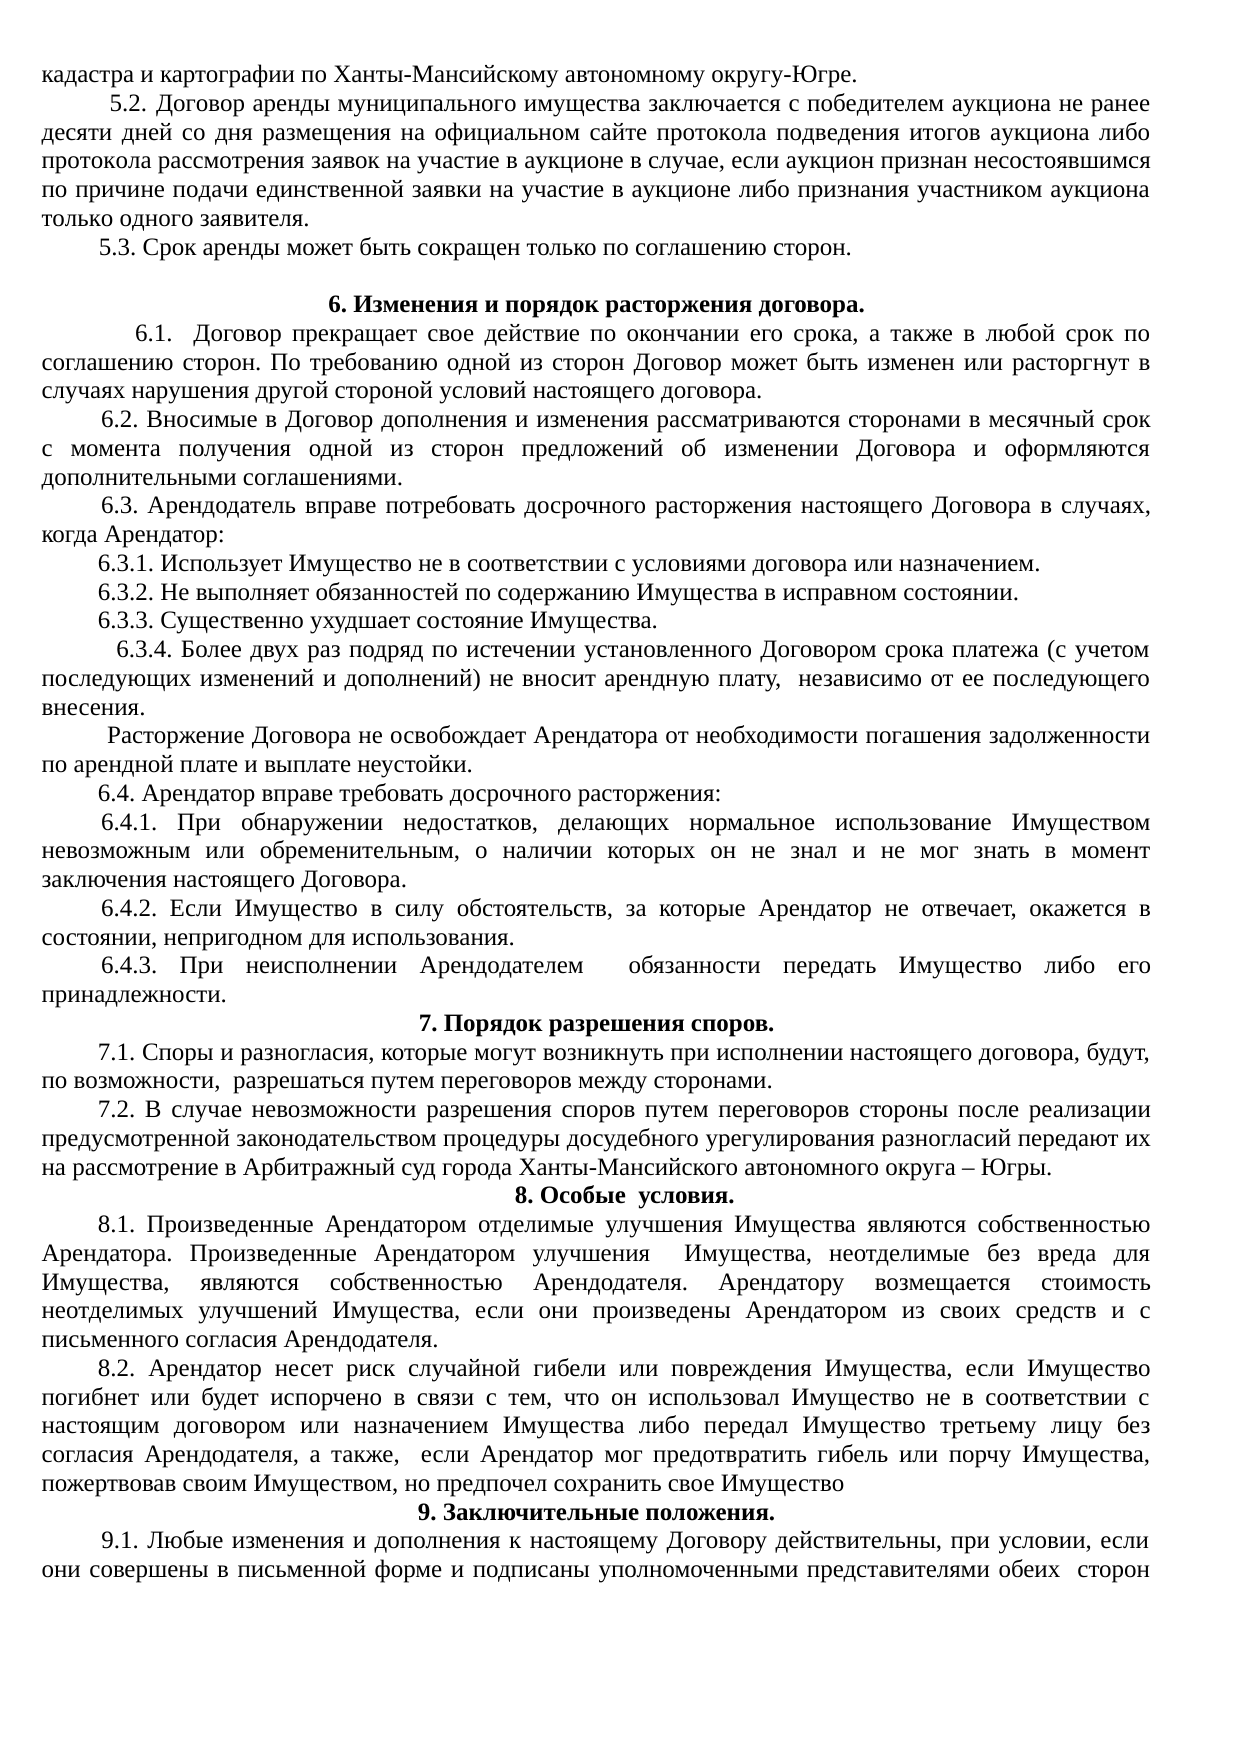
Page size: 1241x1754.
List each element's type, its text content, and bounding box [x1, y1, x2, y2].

text 8. Особые условия. [41, 1180, 1152, 1209]
text 7. Порядок разрешения споров. [41, 1008, 1152, 1037]
text 8.1. Произведенные Арендатором отделимые улучшения Имущества являются собственностью Арендатора. Произведенные Арендатором улучшения Имущества, неотделимые без вреда для Имущества, являются собственностью Арендодателя. Арендатору возмещается стоимость неотделимых улучшений Имущества, если они произведены Арендатором из своих средств и с письменного согласия Арендодателя. [41, 1209, 1152, 1353]
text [41, 59, 1152, 88]
text 6.4. Арендатор вправе требовать досрочного расторжения: [41, 778, 1152, 807]
text 5.2. Договор аренды муниципального имущества заключается с победителем аукциона не ранее десяти дней со дня размещения на официальном сайте протокола подведения итогов аукциона либо протокола рассмотрения заявок на участие в аукционе в случае, если аукцион признан несостоявшимся по причине подачи единственной заявки на участие в аукционе либо признания участником аукциона только одного заявителя. [41, 88, 1152, 232]
text 6. Изменения и порядок расторжения договора. [41, 289, 1152, 318]
text 6.4.3. При неисполнении Арендодателем обязанности передать Имущество либо его принадлежности. [41, 950, 1152, 1008]
text 9. Заключительные положения. [41, 1497, 1152, 1525]
text 6.2. Вносимые в Договор дополнения и изменения рассматриваются сторонами в месячный срок с момента получения одной из сторон предложений об изменении Договора и оформляются дополнительными соглашениями. [41, 404, 1152, 490]
text Расторжение Договора не освобождает Арендатора от необходимости погашения задолженности по арендной плате и выплате неустойки. [41, 720, 1152, 778]
text 7.1. Споры и разногласия, которые могут возникнуть при исполнении настоящего договора, будут, по возможности, разрешаться путем переговоров между сторонами. [41, 1037, 1152, 1094]
text 6.4.2. Если Имущество в силу обстоятельств, за которые Арендатор не отвечает, окажется в состоянии, непригодном для использования. [41, 893, 1152, 950]
text 5.3. Срок аренды может быть сокращен только по соглашению сторон. [41, 232, 1152, 260]
text 6.3.2. Не выполняет обязанностей по содержанию Имущества в исправном состоянии. [41, 577, 1152, 605]
text 6.4.1. При обнаружении недостатков, делающих нормальное использование Имуществом невозможным или обременительным, о наличии которых он не знал и не мог знать в момент заключения настоящего Договора. [41, 807, 1152, 893]
text 8.2. Арендатор несет риск случайной гибели или повреждения Имущества, если Имущество погибнет или будет испорчено в связи с тем, что он использовал Имущество не в соответствии с настоящим договором или назначением Имущества либо передал Имущество третьему лицу без согласия Арендодателя, а также, если Арендатор мог предотвратить гибель или порчу Имущества, пожертвовав своим Имуществом, но предпочел сохранить свое Имущество [41, 1353, 1152, 1497]
text 6.3.3. Существенно ухудшает состояние Имущества. [41, 605, 1152, 634]
text 7.2. В случае невозможности разрешения споров путем переговоров стороны после реализации предусмотренной законодательством процедуры досудебного урегулирования разногласий передают их на рассмотрение в Арбитражный суд города Ханты-Мансийского автономного округа – Югры. [41, 1094, 1152, 1180]
text 6.3.4. Более двух раз подряд по истечении установленного Договором срока платежа (с учетом последующих изменений и дополнений) не вносит арендную плату, независимо от ее последующего внесения. [41, 634, 1152, 720]
text 6.3.1. Использует Имущество не в соответствии с условиями договора или назначением. [41, 548, 1152, 577]
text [41, 1525, 1152, 1583]
text 6.1. Договор прекращает свое действие по окончании его срока, а также в любой срок по соглашению сторон. По требованию одной из сторон Договор может быть изменен или расторгнут в случаях нарушения другой стороной условий настоящего договора. [41, 318, 1152, 404]
text 6.3. Арендодатель вправе потребовать досрочного расторжения настоящего Договора в случаях, когда Арендатор: [41, 490, 1152, 548]
